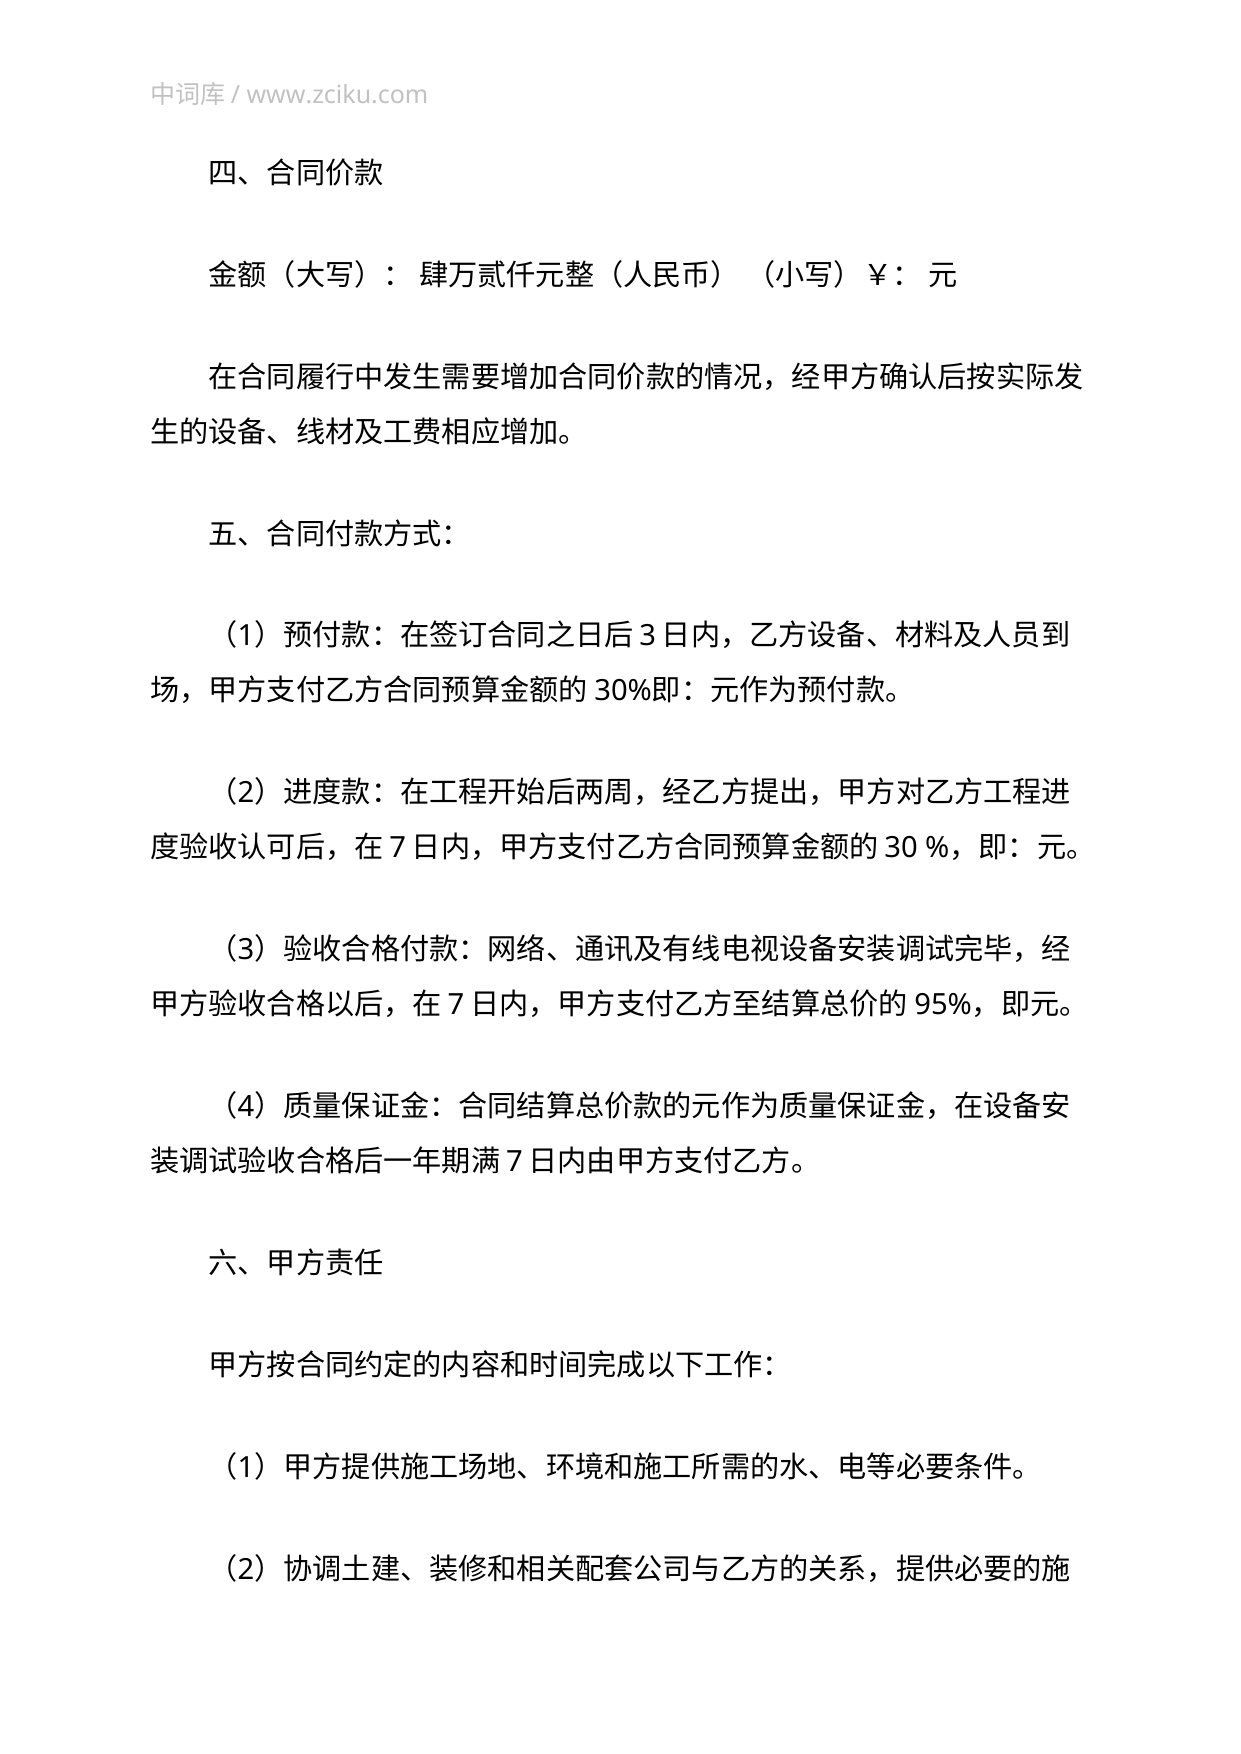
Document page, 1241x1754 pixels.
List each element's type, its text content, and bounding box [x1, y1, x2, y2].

text （4）质量保证金：合同结算总价款的元作为质量保证金，在设备安装调试验收合格后一年期满7日内由甲方支付乙方。 [150, 1083, 1090, 1180]
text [150, 1545, 1090, 1588]
text （1）预付款：在签订合同之日后3日内，乙方设备、材料及人员到场，甲方支付乙方合同预算金额的 30%即：元作为预付款。 [150, 612, 1090, 709]
text 金额（大写）： 肆万贰仟元整（人民币） （小写）￥： 元 [150, 252, 1090, 294]
text （2）进度款：在工程开始后两周，经乙方提出，甲方对乙方工程进度验收认可后，在7日内，甲方支付乙方合同预算金额的30 %，即：元。 [150, 769, 1090, 866]
text （1）甲方提供施工场地、环境和施工所需的水、电等必要条件。 [150, 1443, 1090, 1486]
text 在合同履行中发生需要增加合同价款的情况，经甲方确认后按实际发生的设备、线材及工费相应增加。 [150, 353, 1090, 451]
text 四、合同价款 [150, 150, 1090, 192]
text 六、甲方责任 [150, 1240, 1090, 1282]
text （3）验收合格付款：网络、通讯及有线电视设备安装调试完毕，经甲方验收合格以后，在7日内，甲方支付乙方至结算总价的 95%，即元。 [150, 926, 1090, 1023]
text 五、合同付款方式： [150, 510, 1090, 552]
text 甲方按合同约定的内容和时间完成以下工作： [150, 1342, 1090, 1384]
